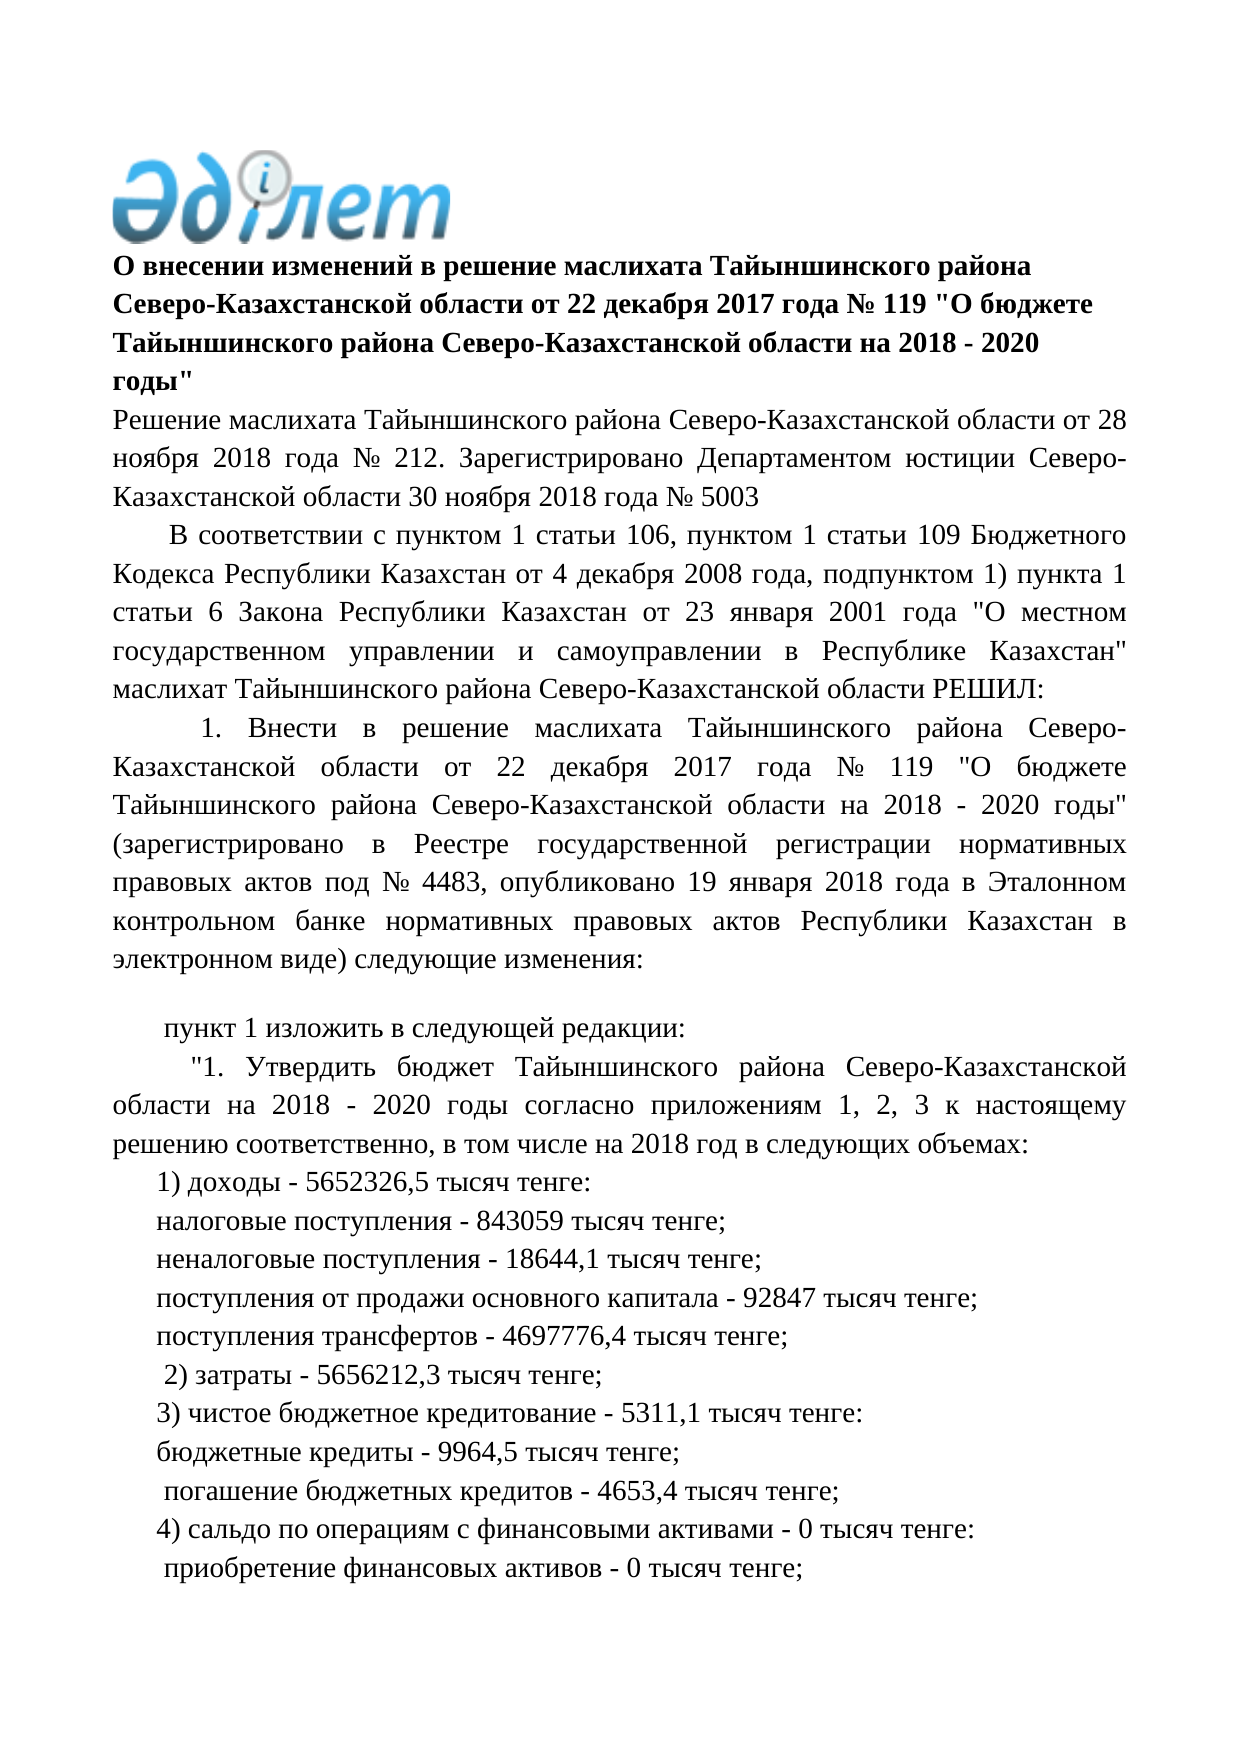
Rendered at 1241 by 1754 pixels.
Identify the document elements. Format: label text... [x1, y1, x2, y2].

text Решение маслихата Тайыншинского района Северо-Казахстанской области от 28 ноября 2018 года № 212. Зарегистрировано Департаментом юстиции Северо-Казахстанской области 30 ноября 2018 года № 5003 [112, 402, 1128, 512]
text налоговые поступления - 843059 тысяч тенге; [112, 1203, 1128, 1236]
text В соответствии с пунктом 1 статьи 106, пунктом 1 статьи 109 Бюджетного Кодекса Республики Казахстан от 4 декабря 2008 года, подпунктом 1) пункта 1 статьи 6 Закона Республики Казахстан от 23 января 2001 года "О местном государственном управлении и самоуправлении в Республике Казахстан" маслихат Тайыншинского района Северо-Казахстанской области РЕШИЛ: [112, 517, 1128, 705]
text 1. Внести в решение маслихата Тайыншинского района Северо-Казахстанской области от 22 декабря 2017 года № 119 "О бюджете Тайыншинского района Северо-Казахстанской области на 2018 - 2020 годы" (зарегистрировано в Реестре государственной регистрации нормативных правовых актов под № 4483, опубликовано 19 января 2018 года в Эталонном контрольном банке нормативных правовых актов Республики Казахстан в электронном виде) следующие изменения: [112, 710, 1128, 975]
text погашение бюджетных кредитов - 4653,4 тысяч тенге; [112, 1473, 1128, 1506]
text поступления трансфертов - 4697776,4 тысяч тенге; [112, 1318, 1128, 1352]
text 3) чистое бюджетное кредитование - 5311,1 тысяч тенге: [112, 1396, 1128, 1429]
text 4) сальдо по операциям с финансовыми активами - 0 тысяч тенге: [112, 1511, 1128, 1545]
text бюджетные кредиты - 9964,5 тысяч тенге; [112, 1434, 1128, 1468]
text неналоговые поступления - 18644,1 тысяч тенге; [112, 1241, 1128, 1275]
text пункт 1 изложить в следующей редакции: [112, 1010, 1128, 1044]
text 2) затраты - 5656212,3 тысяч тенге; [112, 1357, 1128, 1391]
text "1. Утвердить бюджет Тайыншинского района Северо-Казахстанской области на 2018 - 2020 годы согласно приложениям 1, 2, 3 к настоящему решению соответственно, в том числе на 2018 год в следующих объемах: [112, 1049, 1128, 1159]
text 1) доходы - 5652326,5 тысяч тенге: [112, 1164, 1128, 1198]
text приобретение финансовых активов - 0 тысяч тенге; [112, 1550, 1128, 1583]
text поступления от продажи основного капитала - 92847 тысяч тенге; [112, 1280, 1128, 1313]
picture [112, 150, 451, 244]
text О внесении изменений в решение маслихата Тайыншинского района Северо-Казахстанской области от 22 декабря 2017 года № 119 "О бюджете Тайыншинского района Северо-Казахстанской области на 2018 - 2020 годы" [112, 248, 1128, 397]
